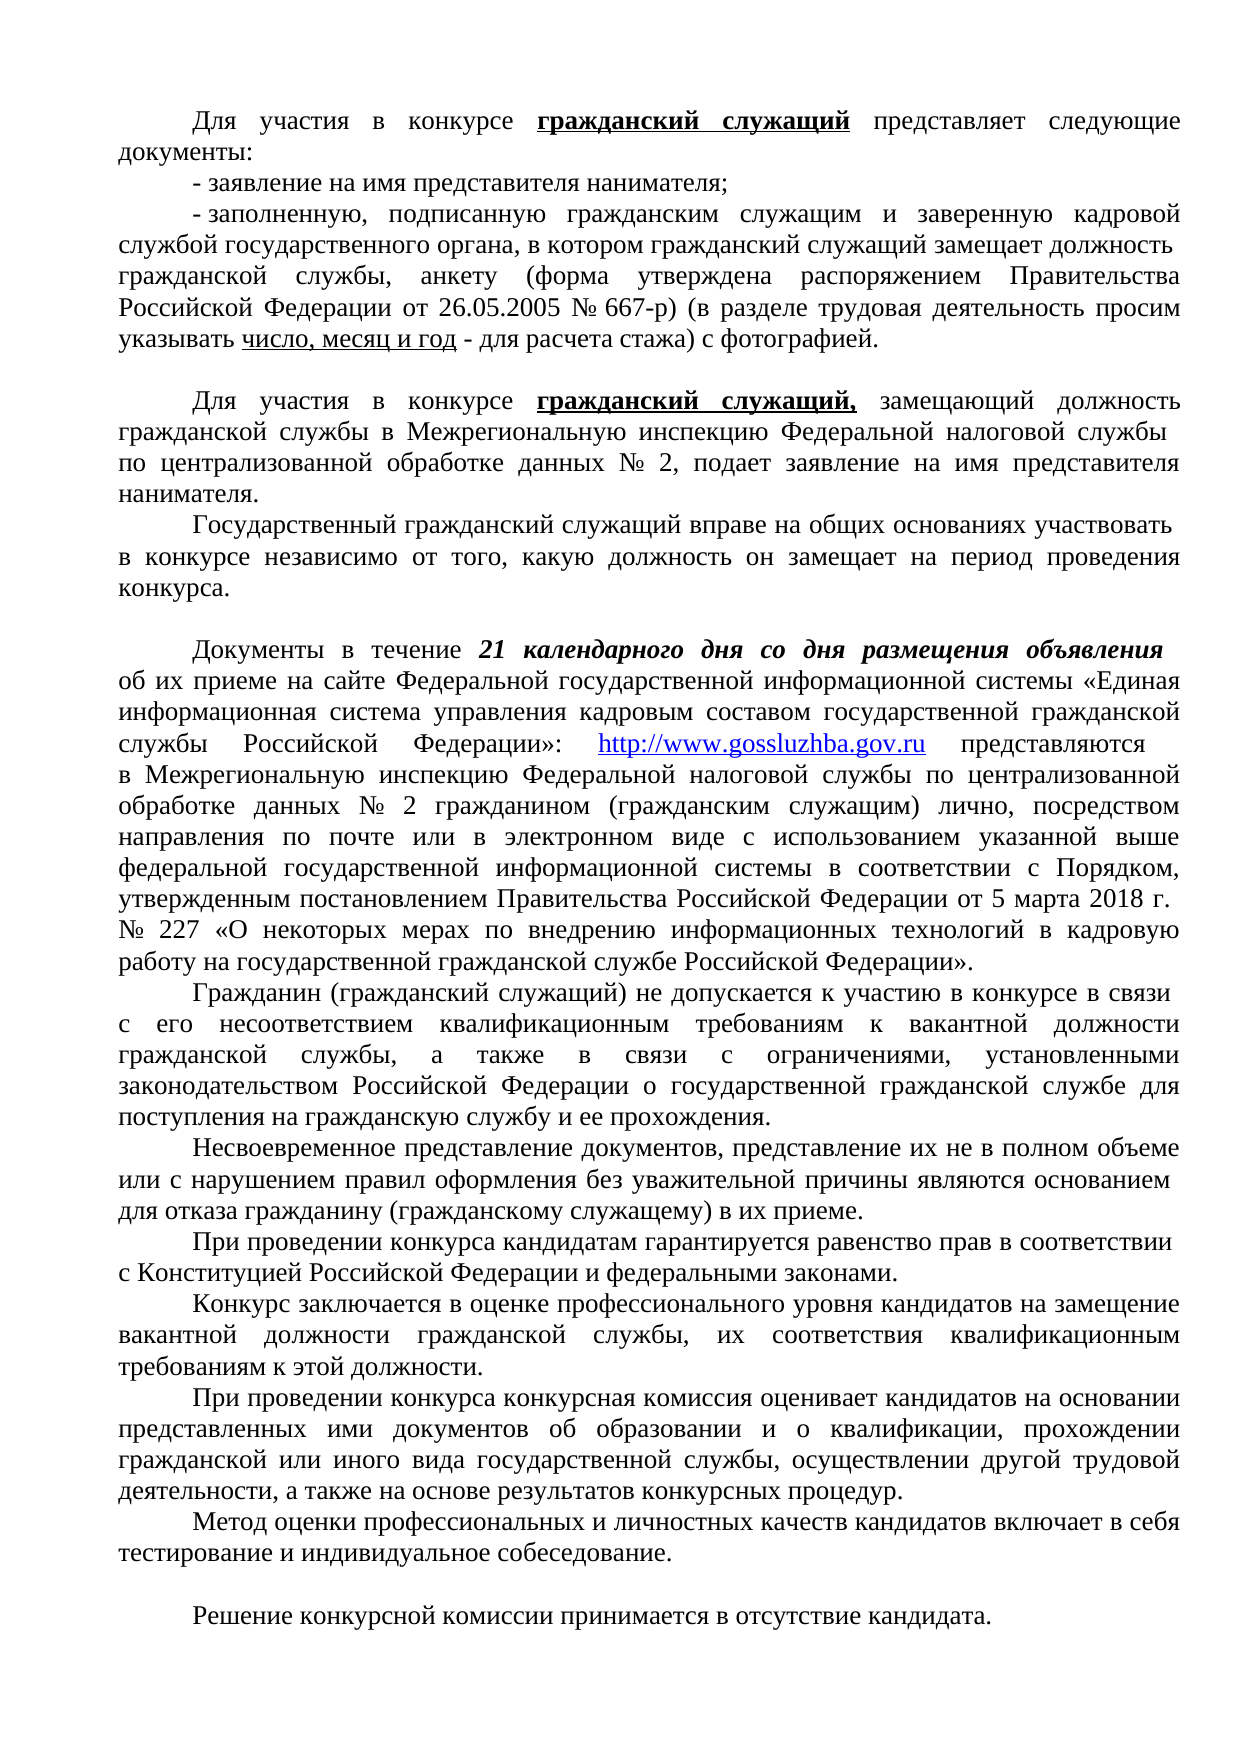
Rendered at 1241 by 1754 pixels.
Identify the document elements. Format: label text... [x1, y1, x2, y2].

text При проведении конкурса конкурсная комиссия оценивает кандидатов на основании представленных ими документов об образовании и о квалификации, прохождении гражданской или иного вида государственной службы, осуществлении другой трудовой деятельности, а также на основе результатов конкурсных процедур. [118, 1381, 1181, 1505]
text Для участия в конкурсе гражданский служащий представляет следующие документы: [118, 104, 1181, 166]
text - заявление на имя представителя нанимателя; [118, 166, 1181, 197]
text Решение конкурсной комиссии принимается в отсутствие кандидата. [118, 1599, 1181, 1630]
text Гражданин (гражданский служащий) не допускается к участию в конкурсе в связи с его несоответствием квалификационным требованиям к вакантной должности гражданской службы, а также в связи с ограничениями, установленными законодательством Российской Федерации о государственной гражданской службе для поступления на гражданскую службу и ее прохождения. [118, 976, 1181, 1132]
text При проведении конкурса кандидатам гарантируется равенство прав в соответствии с Конституцией Российской Федерации и федеральными законами. [118, 1225, 1181, 1287]
text Документы в течение 21 календарного дня со дня размещения объявления об их приеме на сайте Федеральной государственной информационной системы «Единая информационная система управления кадровым составом государственной гражданской службы Российской Федерации»: http://www.gossluzhba.gov.ru представляются в Межрегиональную инспекцию Федеральной налоговой службы по централизованной обработке данных № 2 гражданином (гражданским служащим) лично, посредством направления по почте или в электронном виде с использованием указанной выше федеральной государственной информационной системы в соответствии с Порядком, утвержденным постановлением Правительства Российской Федерации от 5 марта 2018 г. № 227 «О некоторых мерах по внедрению информационных технологий в кадровую работу на государственной гражданской службе Российской Федерации». [118, 633, 1181, 976]
text Государственный гражданский служащий вправе на общих основаниях участвовать в конкурсе независимо от того, какую должность он замещает на период проведения конкурса. [118, 509, 1181, 602]
text Метод оценки профессиональных и личностных качеств кандидатов включает в себя тестирование и индивидуальное собеседование. [118, 1505, 1181, 1568]
text - заполненную, подписанную гражданским служащим и заверенную кадровой службой государственного органа, в котором гражданский служащий замещает должность гражданской службы, анкету (форма утверждена распоряжением Правительства Российской Федерации от 26.05.2005 № 667-р) (в разделе трудовая деятельность просим указывать число, месяц и год - для расчета стажа) с фотографией. [118, 197, 1181, 353]
text Несвоевременное представление документов, представление их не в полном объеме или с нарушением правил оформления без уважительной причины являются основанием для отказа гражданину (гражданскому служащему) в их приеме. [118, 1132, 1181, 1225]
text Конкурс заключается в оценке профессионального уровня кандидатов на замещение вакантной должности гражданской службы, их соответствия квалификационным требованиям к этой должности. [118, 1287, 1181, 1381]
text Для участия в конкурсе гражданский служащий, замещающий должность гражданской службы в Межрегиональную инспекцию Федеральной налоговой службы по централизованной обработке данных № 2, подает заявление на имя представителя нанимателя. [118, 384, 1181, 509]
